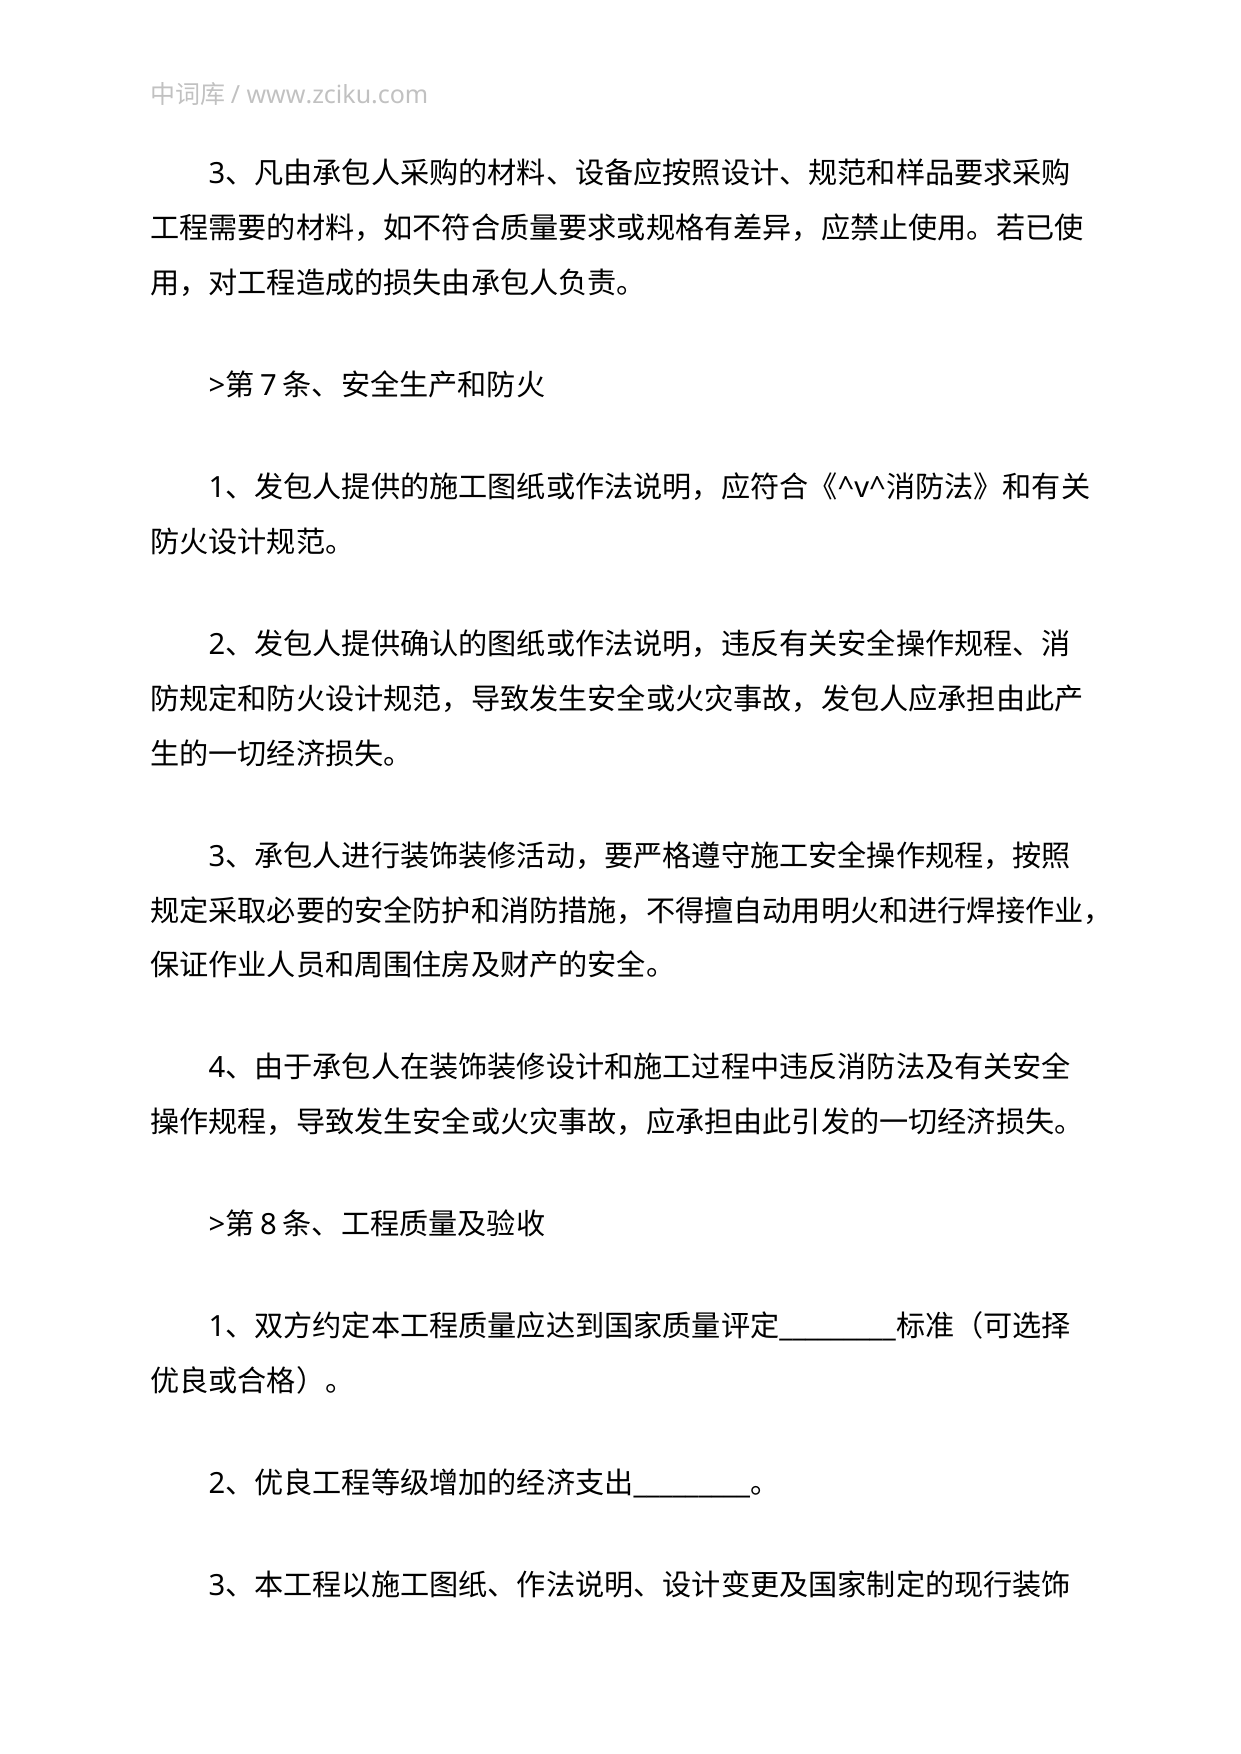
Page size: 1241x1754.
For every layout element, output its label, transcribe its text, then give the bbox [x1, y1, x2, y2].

text >第8条、工程质量及验收 [150, 1201, 1090, 1243]
text 2、发包人提供确认的图纸或作法说明，违反有关安全操作规程、消防规定和防火设计规范，导致发生安全或火灾事故，发包人应承担由此产生的一切经济损失。 [150, 620, 1090, 773]
text 1、发包人提供的施工图纸或作法说明，应符合《^v^消防法》和有关防火设计规范。 [150, 464, 1090, 561]
text 3、承包人进行装饰装修活动，要严格遵守施工安全操作规程，按照规定采取必要的安全防护和消防措施，不得擅自动用明火和进行焊接作业，保证作业人员和周围住房及财产的安全。 [150, 832, 1090, 984]
text >第7条、安全生产和防火 [150, 362, 1090, 404]
text 2、优良工程等级增加的经济支出_________。 [150, 1459, 1090, 1502]
text 3、凡由承包人采购的材料、设备应按照设计、规范和样品要求采购工程需要的材料，如不符合质量要求或规格有差异，应禁止使用。若已使用，对工程造成的损失由承包人负责。 [150, 150, 1090, 302]
text 4、由于承包人在装饰装修设计和施工过程中违反消防法及有关安全操作规程，导致发生安全或火灾事故，应承担由此引发的一切经济损失。 [150, 1044, 1090, 1141]
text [150, 1561, 1090, 1604]
text 1、双方约定本工程质量应达到国家质量评定_________标准（可选择优良或合格）。 [150, 1302, 1090, 1400]
